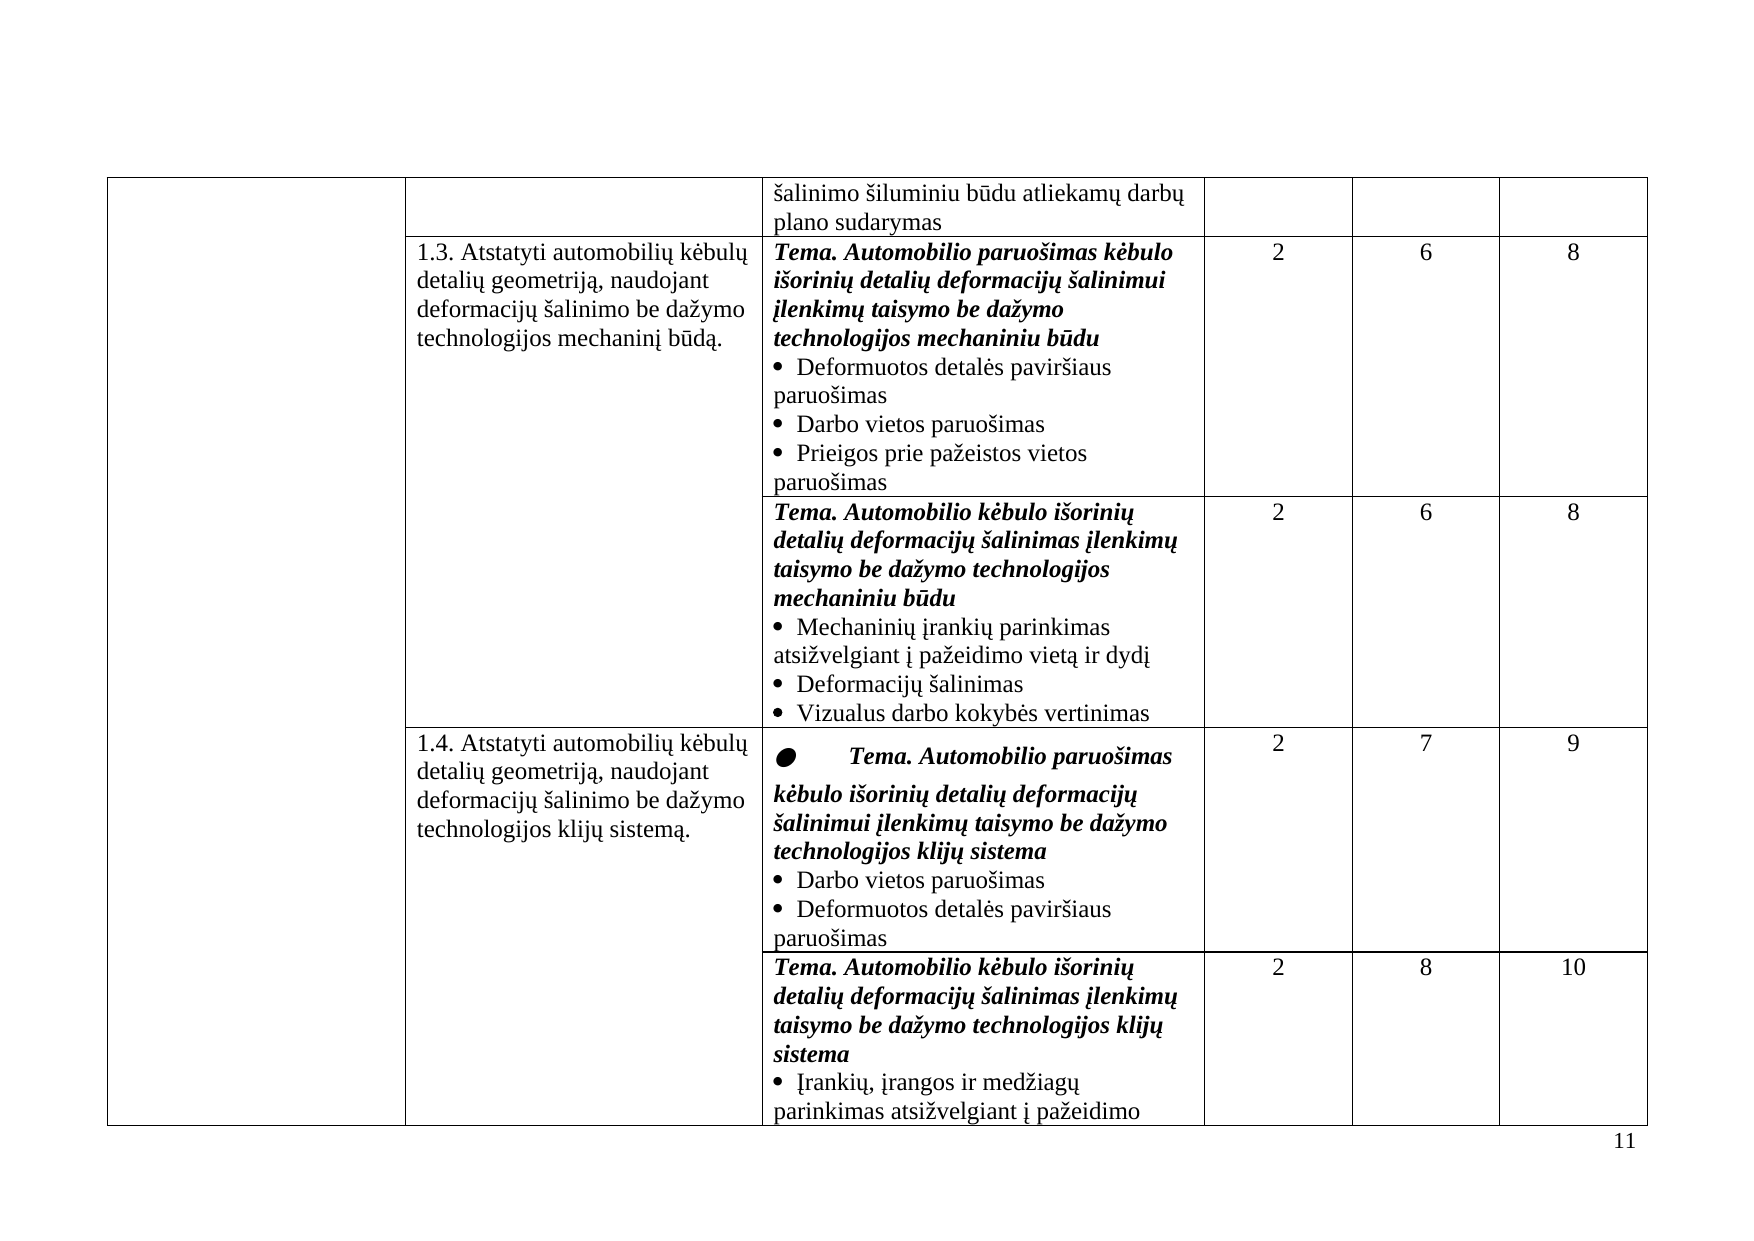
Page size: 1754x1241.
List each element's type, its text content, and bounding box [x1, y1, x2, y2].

table_cell 2 [1205, 953, 1352, 1125]
table_cell Tema. Automobilio kėbulo išorinių detalių deformacijų šalinimas įlenkimų taisymo be dažymo technologijos mechaniniu būdu Mechaninių įrankių parinkimas atsižvelgiant į pažeidimo vietą ir dydį Deformacijų šalinimas Vizualus darbo kokybės vertinimas [763, 497, 1204, 727]
table_cell 9 [1500, 728, 1647, 951]
table_cell 8 [1500, 237, 1647, 496]
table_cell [763, 953, 1204, 1125]
table_cell 6 [1353, 237, 1499, 496]
table_cell 1.3. Atstatyti automobilių kėbulų detalių geometriją, naudojant deformacijų šalinimo be dažymo technologijos mechaninį būdą. [406, 237, 762, 727]
table_cell 8 [1353, 953, 1499, 1125]
table_cell 2 [1205, 497, 1352, 727]
table_cell Tema. Automobilio paruošimas kėbulo išorinių detalių deformacijų šalinimui įlenkimų taisymo be dažymo technologijos mechaniniu būdu Deformuotos detalės paviršiaus paruošimas Darbo vietos paruošimas Prieigos prie pažeistos vietos paruošimas [763, 237, 1204, 496]
table_cell 2 [1205, 728, 1352, 951]
table_cell 1.4. Atstatyti automobilių kėbulų detalių geometriją, naudojant deformacijų šalinimo be dažymo technologijos klijų sistemą. [406, 728, 762, 1125]
table_cell 7 [1353, 728, 1499, 951]
table_cell 2 [1205, 237, 1352, 496]
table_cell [763, 178, 1204, 236]
table_cell 6 [1353, 497, 1499, 727]
table_cell 3 [1205, 178, 1352, 236]
table_cell 10 [1500, 953, 1647, 1125]
table_cell 8 [1500, 178, 1647, 236]
table_cell 5 [1353, 178, 1499, 236]
table_cell Tema. Automobilio paruošimas kėbulo išorinių detalių deformacijų šalinimui įlenkimų taisymo be dažymo technologijos klijų sistema Darbo vietos paruošimas Deformuotos detalės paviršiaus paruošimas [763, 728, 1204, 951]
table_cell 8 [1500, 497, 1647, 727]
